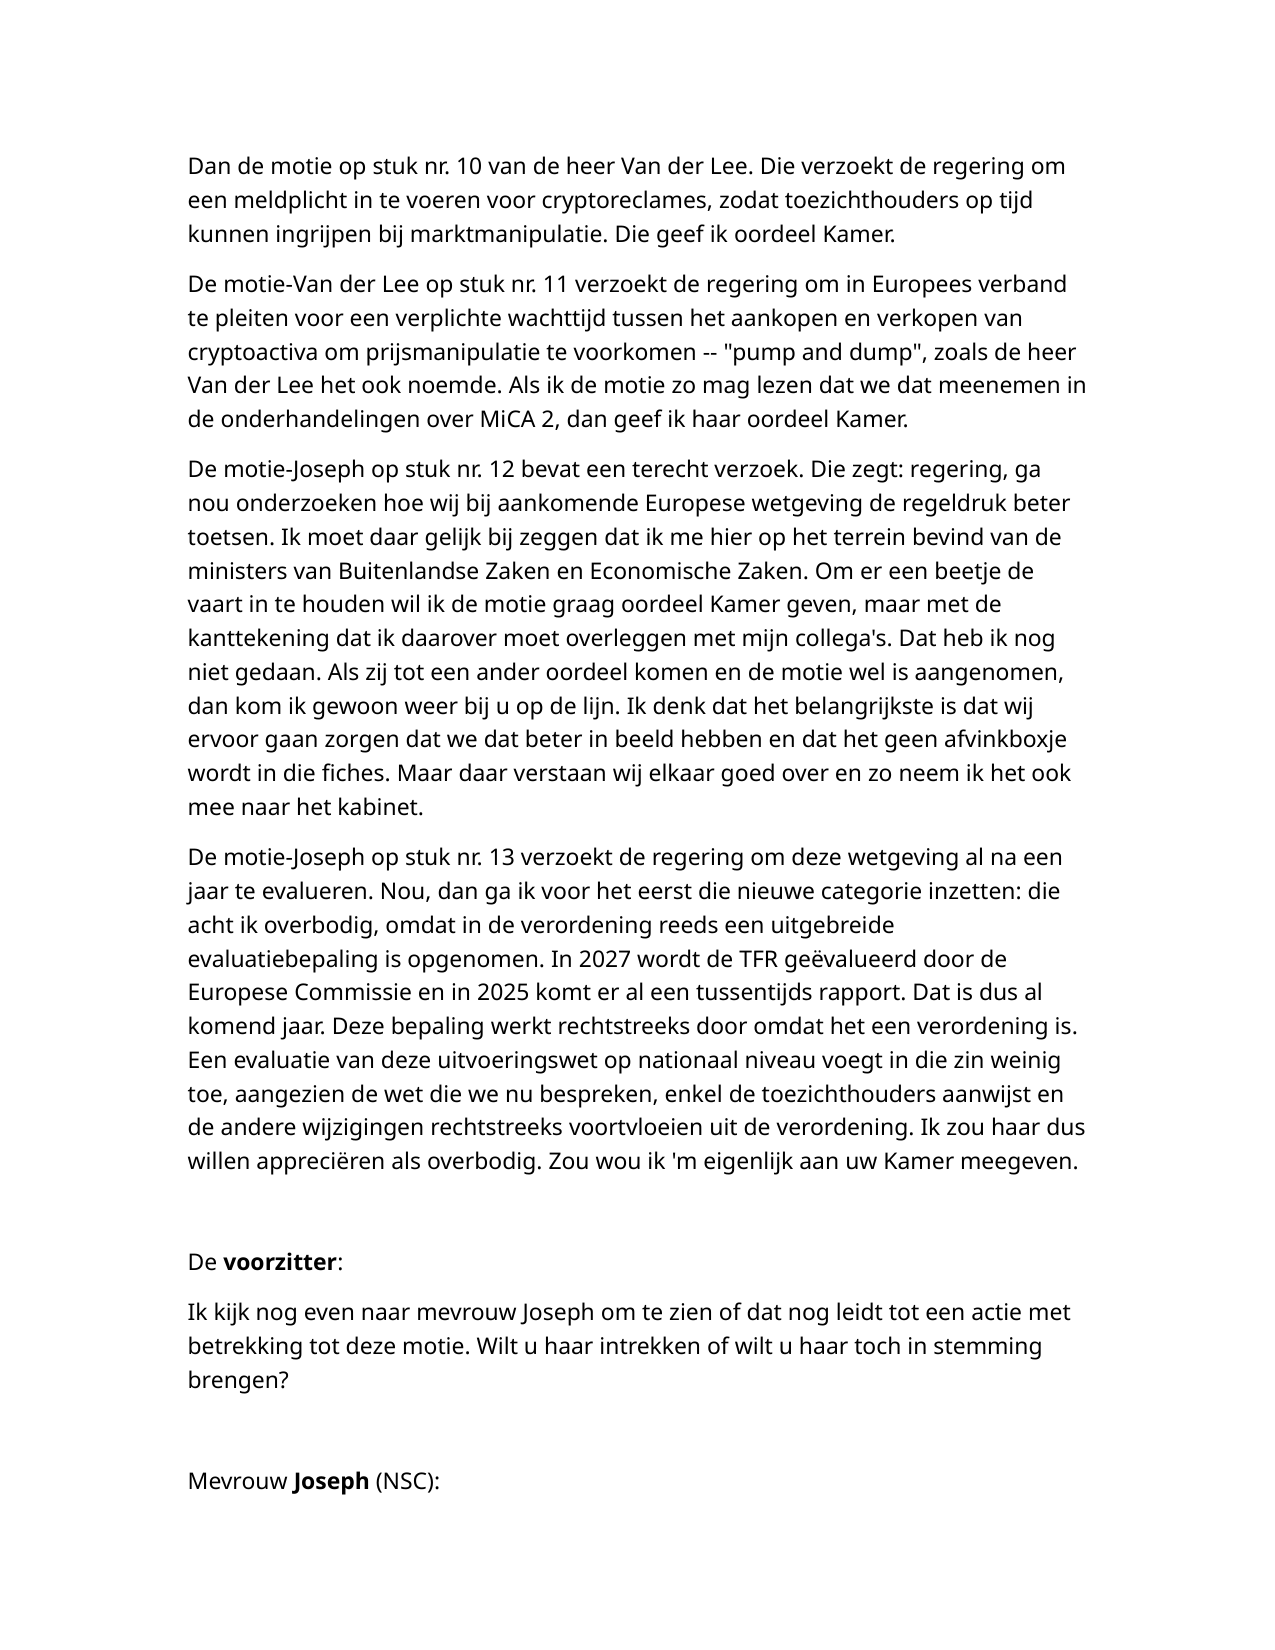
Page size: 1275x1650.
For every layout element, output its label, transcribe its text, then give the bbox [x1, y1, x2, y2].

text Mevrouw Joseph (NSC): [187, 1464, 1087, 1496]
text De motie-Joseph op stuk nr. 13 verzoekt de regering om deze wetgeving al na een jaar te evalueren. Nou, dan ga ik voor het eerst die nieuwe categorie inzetten: die acht ik overbodig, omdat in de verordening reeds een uitgebreide evaluatiebepaling is opgenomen. In 2027 wordt de TFR geëvalueerd door de Europese Commissie en in 2025 komt er al een tussentijds rapport. Dat is dus al komend jaar. Deze bepaling werkt rechtstreeks door omdat het een verordening is. Een evaluatie van deze uitvoeringswet op nationaal niveau voegt in die zin weinig toe, aangezien de wet die we nu bespreken, enkel de toezichthouders aanwijst en de andere wijzigingen rechtstreeks voortvloeien uit de verordening. Ik zou haar dus willen appreciëren als overbodig. Zou wou ik 'm eigenlijk aan uw Kamer meegeven. [187, 841, 1087, 1176]
text De voorzitter: [187, 1246, 1087, 1277]
text De motie-Van der Lee op stuk nr. 11 verzoekt de regering om in Europees verband te pleiten voor een verplichte wachttijd tussen het aankopen en verkopen van cryptoactiva om prijsmanipulatie te voorkomen -- "pump and dump", zoals de heer Van der Lee het ook noemde. Als ik de motie zo mag lezen dat we dat meenemen in de onderhandelingen over MiCA 2, dan geef ik haar oordeel Kamer. [187, 268, 1087, 434]
text De motie-Joseph op stuk nr. 12 bevat een terecht verzoek. Die zegt: regering, ga nou onderzoeken hoe wij bij aankomende Europese wetgeving de regeldruk beter toetsen. Ik moet daar gelijk bij zeggen dat ik me hier op het terrein bevind van de ministers van Buitenlandse Zaken en Economische Zaken. Om er een beetje de vaart in te houden wil ik de motie graag oordeel Kamer geven, maar met de kanttekening dat ik daarover moet overleggen met mijn collega's. Dat heb ik nog niet gedaan. Als zij tot een ander oordeel komen en de motie wel is aangenomen, dan kom ik gewoon weer bij u op de lijn. Ik denk dat het belangrijkste is dat wij ervoor gaan zorgen dat we dat beter in beeld hebben en dat het geen afvinkboxje wordt in die fiches. Maar daar verstaan wij elkaar goed over en zo neem ik het ook mee naar het kabinet. [187, 453, 1087, 822]
text Dan de motie op stuk nr. 10 van de heer Van der Lee. Die verzoekt de regering om een meldplicht in te voeren voor cryptoreclames, zodat toezichthouders op tijd kunnen ingrijpen bij marktmanipulatie. Die geef ik oordeel Kamer. [187, 150, 1087, 249]
text Ik kijk nog even naar mevrouw Joseph om te zien of dat nog leidt tot een actie met betrekking tot deze motie. Wilt u haar intrekken of wilt u haar toch in stemming brengen? [187, 1296, 1087, 1395]
